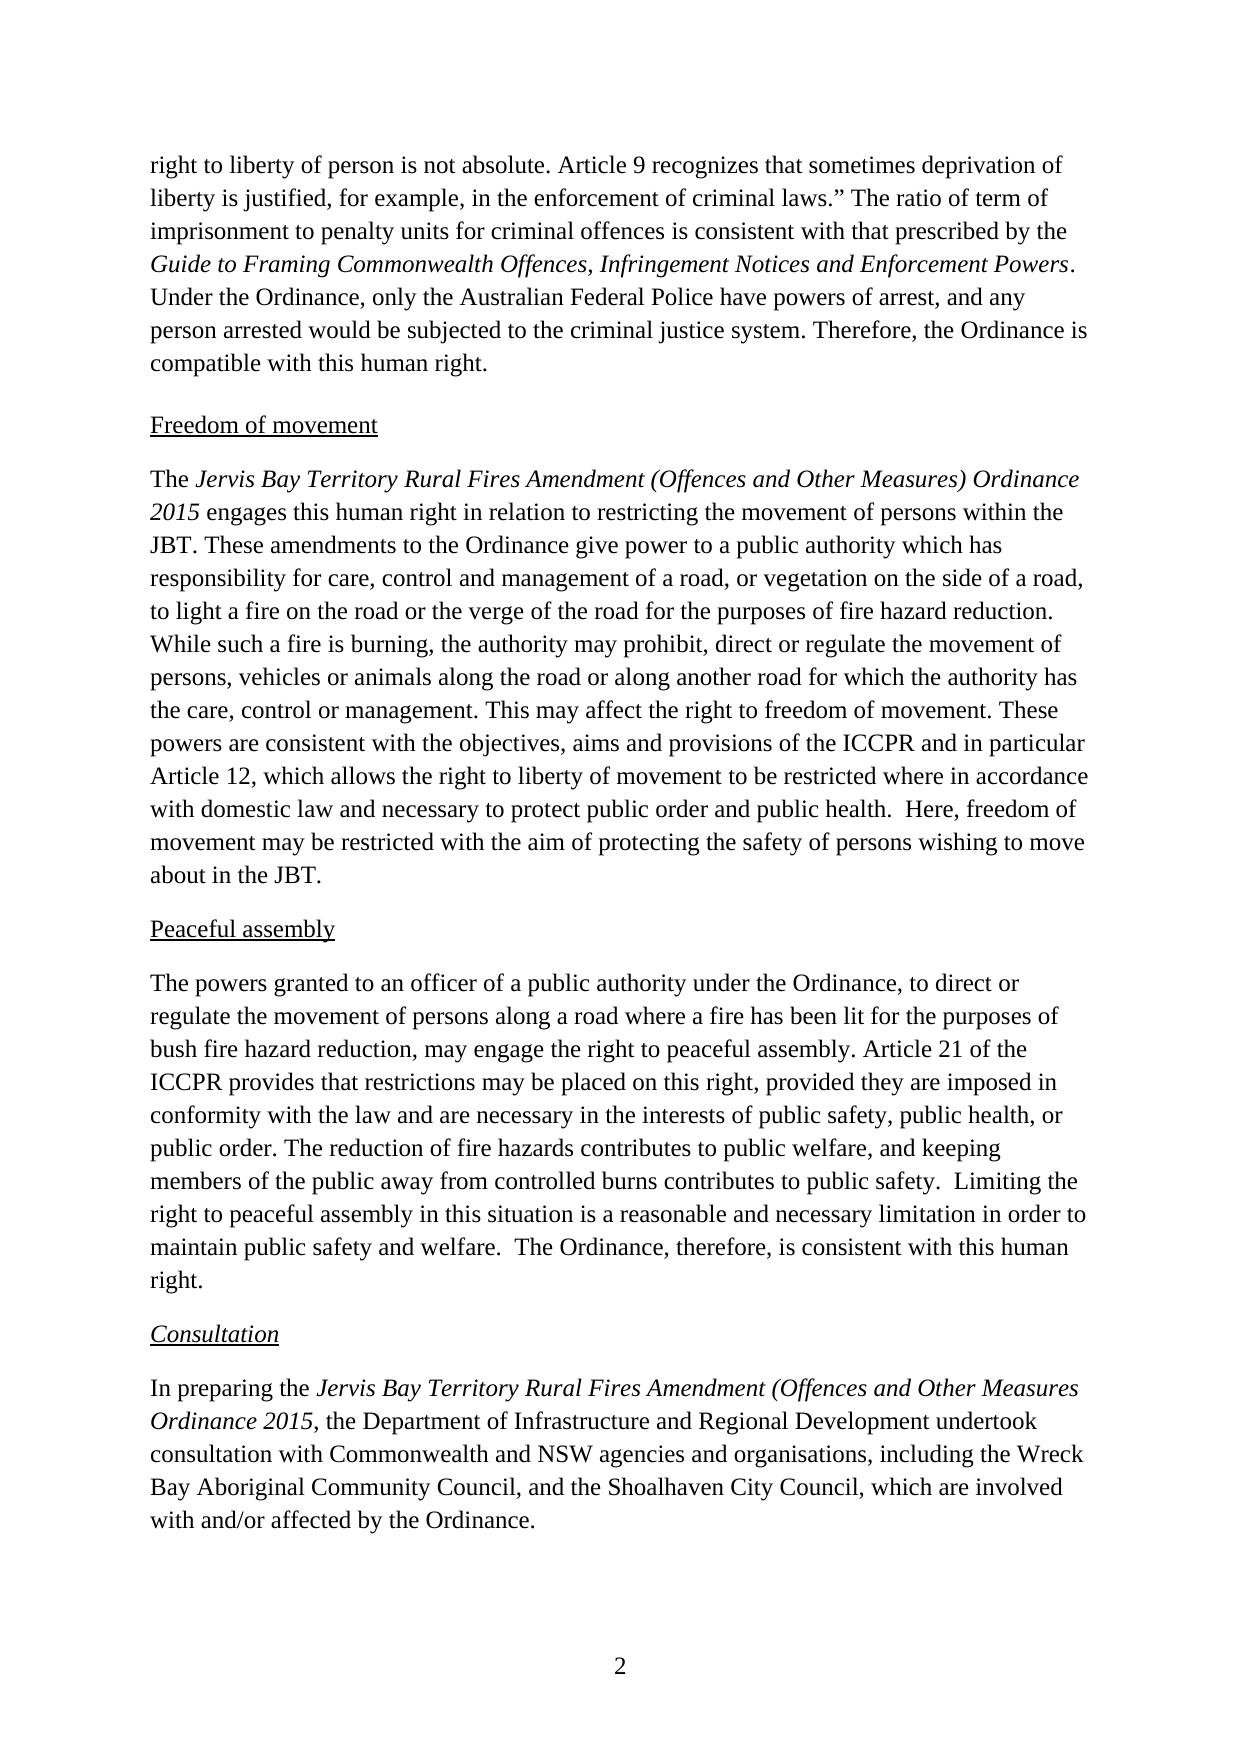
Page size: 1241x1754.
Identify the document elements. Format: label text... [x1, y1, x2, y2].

text Peaceful assembly [150, 914, 1090, 943]
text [150, 150, 1090, 377]
text Freedom of movement [150, 410, 1090, 439]
text In preparing the Jervis Bay Territory Rural Fires Amendment (Offences and Other Measures Ordinance 2015, the Department of Infrastructure and Regional Development undertook consultation with Commonwealth and NSW agencies and organisations, including the Wreck Bay Aboriginal Community Council, and the Shoalhaven City Council, which are involved with and/or affected by the Ordinance. [150, 1373, 1090, 1534]
text The powers granted to an officer of a public authority under the Ordinance, to direct or regulate the movement of persons along a road where a fire has been lit for the purposes of bush fire hazard reduction, may engage the right to peaceful assembly. Article 21 of the ICCPR provides that restrictions may be placed on this right, provided they are imposed in conformity with the law and are necessary in the interests of public safety, public health, or public order. The reduction of fire hazards contributes to public welfare, and keeping members of the public away from controlled burns contributes to public safety. Limiting the right to peaceful assembly in this situation is a reasonable and necessary limitation in order to maintain public safety and welfare. The Ordinance, therefore, is consistent with this human right. [150, 968, 1090, 1294]
text The Jervis Bay Territory Rural Fires Amendment (Offences and Other Measures) Ordinance 2015 engages this human right in relation to restricting the movement of persons within the JBT. These amendments to the Ordinance give power to a public authority which has responsibility for care, control and management of a road, or vegetation on the side of a road, to light a fire on the road or the verge of the road for the purposes of fire hazard reduction. While such a fire is burning, the authority may prohibit, direct or regulate the movement of persons, vehicles or animals along the road or along another road for which the authority has the care, control or management. This may affect the right to freedom of movement. These powers are consistent with the objectives, aims and provisions of the ICCPR and in particular Article 12, which allows the right to liberty of movement to be restricted where in accordance with domestic law and necessary to protect public order and public health. Here, freedom of movement may be restricted with the aim of protecting the safety of persons wishing to move about in the JBT. [150, 464, 1090, 889]
text Consultation [150, 1319, 1090, 1348]
